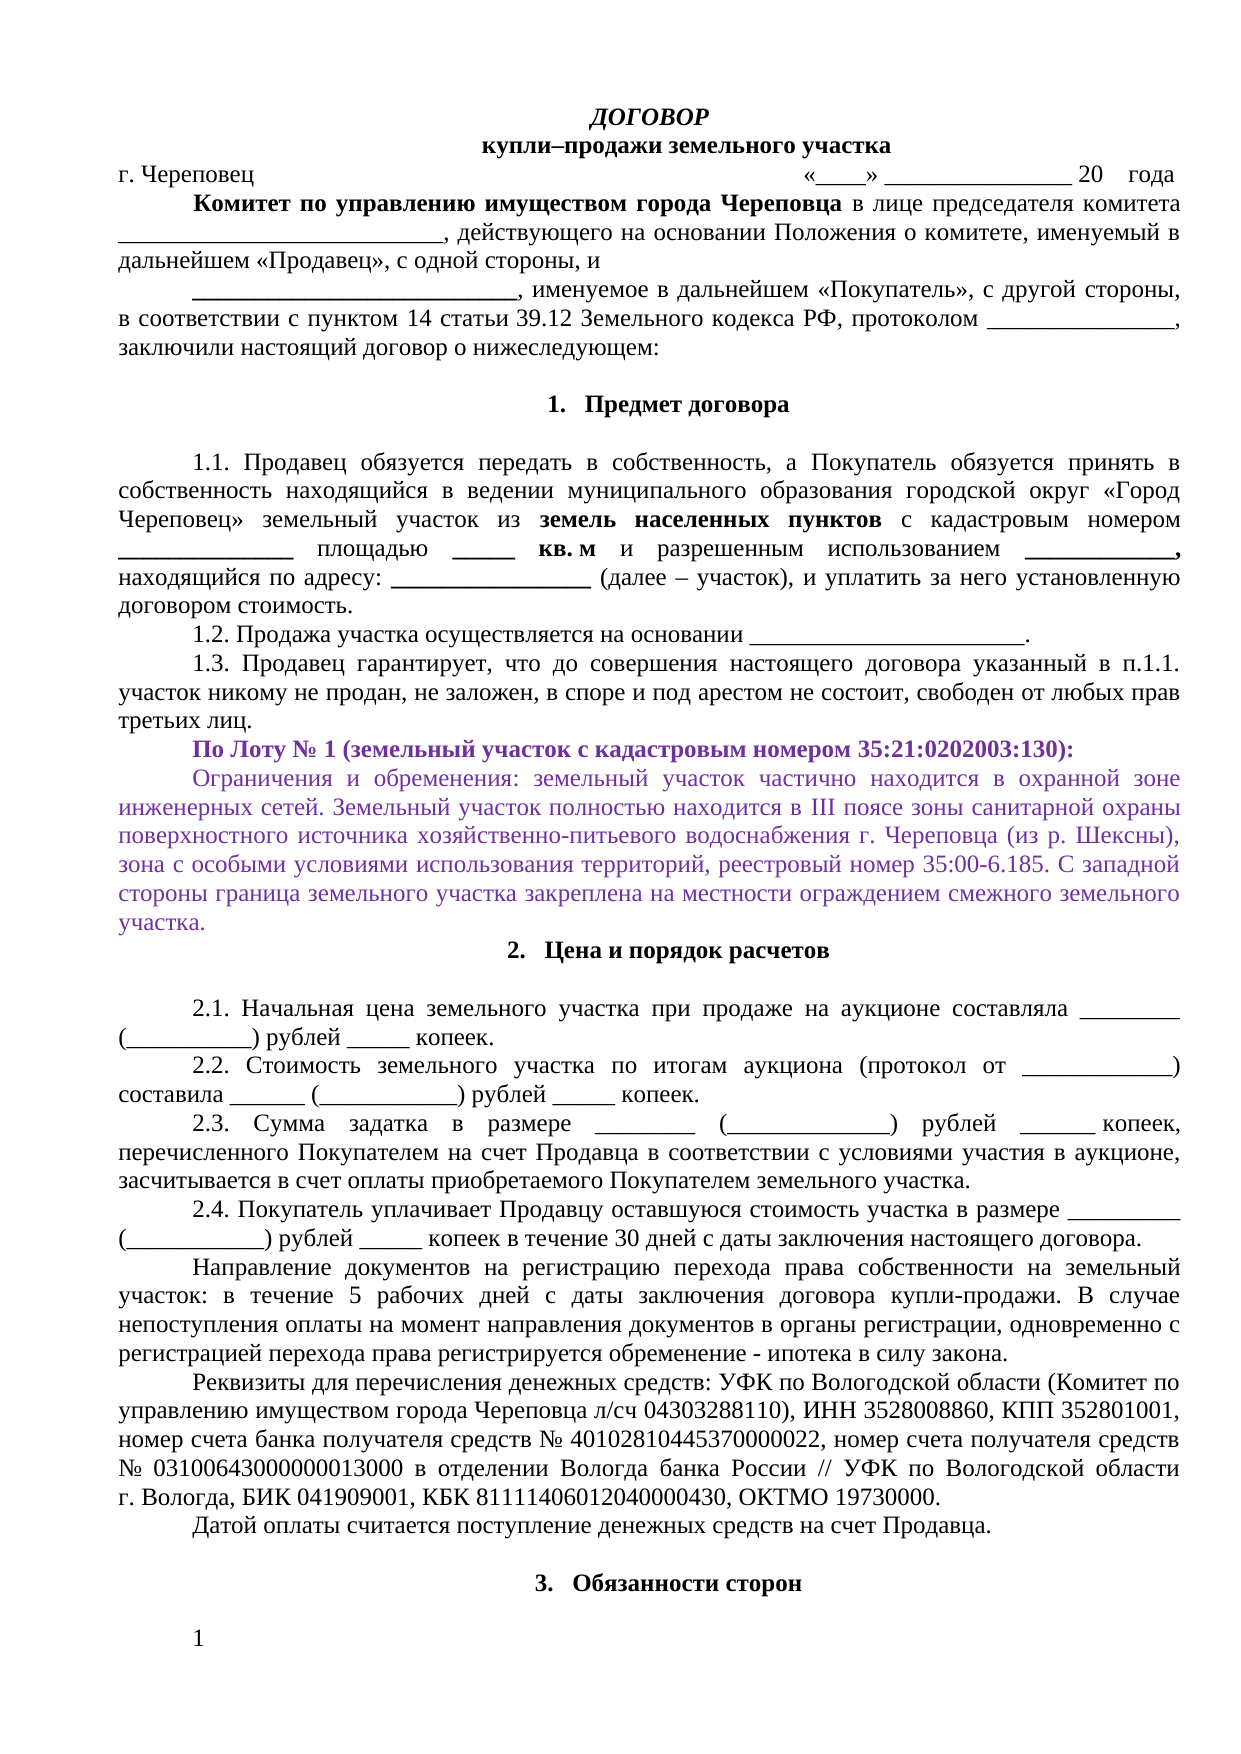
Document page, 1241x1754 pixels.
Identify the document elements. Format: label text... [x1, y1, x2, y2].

text Реквизиты для перечисления денежных средств: УФК по Вологодской области (Комитет по управлению имуществом города Череповца л/сч 04303288110), ИНН 3528008860, КПП 352801001, номер счета банка получателя средств № 40102810445370000022, номер счета получателя средств № 03100643000000013000 в отделении Вологда банка России // УФК по Вологодской области г. Вологда, БИК 041909001, КБК 81111406012040000430, ОКТМО 19730000. [118, 1367, 1181, 1511]
text г. Череповец «____» _______________ 20 года [118, 159, 1181, 188]
text По Лоту № 1 (земельный участок с кадастровым номером 35:21:0202003:130): [118, 734, 1181, 763]
text Датой оплаты считается поступление денежных средств на счет Продавца. [118, 1511, 1181, 1539]
text Ограничения и обременения: земельный участок частично находится в охранной зоне инженерных сетей. Земельный участок полностью находится в III поясе зоны санитарной охраны поверхностного источника хозяйственно-питьевого водоснабжения г. Череповца (из р. Шексны), зона с особыми условиями использования территорий, реестровый номер 35:00-6.185. С западной стороны граница земельного участка закреплена на местности ограждением смежного земельного участка. [118, 763, 1181, 936]
text __________________________, именуемое в дальнейшем «Покупатель», с другой стороны, в соответствии с пунктом 14 статьи 39.12 Земельного кодекса РФ, протоколом _______________, заключили настоящий договор о нижеследующем: [118, 274, 1181, 361]
list Обязанности сторон [156, 1568, 1181, 1597]
title ДОГОВОР [118, 102, 1181, 131]
list Цена и порядок расчетов [156, 936, 1181, 964]
text 2.2. Стоимость земельного участка по итогам аукциона (протокол от ____________) составила ______ (___________) рублей _____ копеек. [118, 1051, 1181, 1108]
text Направление документов на регистрацию перехода права собственности на земельный участок: в течение 5 рабочих дней с даты заключения договора купли-продажи. В случае непоступления оплаты на момент направления документов в органы регистрации, одновременно с регистрацией перехода права регистрируется обременение - ипотека в силу закона. [118, 1252, 1181, 1367]
text 2.4. Покупатель уплачивает Продавцу оставшуюся стоимость участка в размере _________ (___________) рублей _____ копеек в течение 30 дней с даты заключения настоящего договора. [118, 1194, 1181, 1252]
text купли–продажи земельного участка [118, 131, 1181, 159]
list Предмет договора [156, 389, 1181, 418]
text 1.1. Продавец обязуется передать в собственность, а Покупатель обязуется принять в собственность находящийся в ведении муниципального образования городской округ «Город Череповец» земельный участок из земель населенных пунктов с кадастровым номером ______________ площадью _____ кв. м и разрешенным использованием ____________, находящийся по адресу: ________________ (далее – участок), и уплатить за него установленную договором стоимость. [118, 447, 1181, 619]
text 2.3. Сумма задатка в размере ________ (_____________) рублей ______ копеек, перечисленного Покупателем на счет Продавца в соответствии с условиями участия в аукционе, засчитывается в счет оплаты приобретаемого Покупателем земельного участка. [118, 1108, 1181, 1194]
text Комитет по управлению имуществом города Череповца в лице председателя комитета __________________________, действующего на основании Положения о комитете, именуемый в дальнейшем «Продавец», с одной стороны, и [118, 188, 1181, 274]
text 1.2. Продажа участка осуществляется на основании ______________________. [118, 619, 1181, 648]
text 1.3. Продавец гарантирует, что до совершения настоящего договора указанный в п.1.1. участок никому не продан, не заложен, в споре и под арестом не состоит, свободен от любых прав третьих лиц. [118, 648, 1181, 734]
text 2.1. Начальная цена земельного участка при продаже на аукционе составляла ________ (__________) рублей _____ копеек. [118, 993, 1181, 1051]
